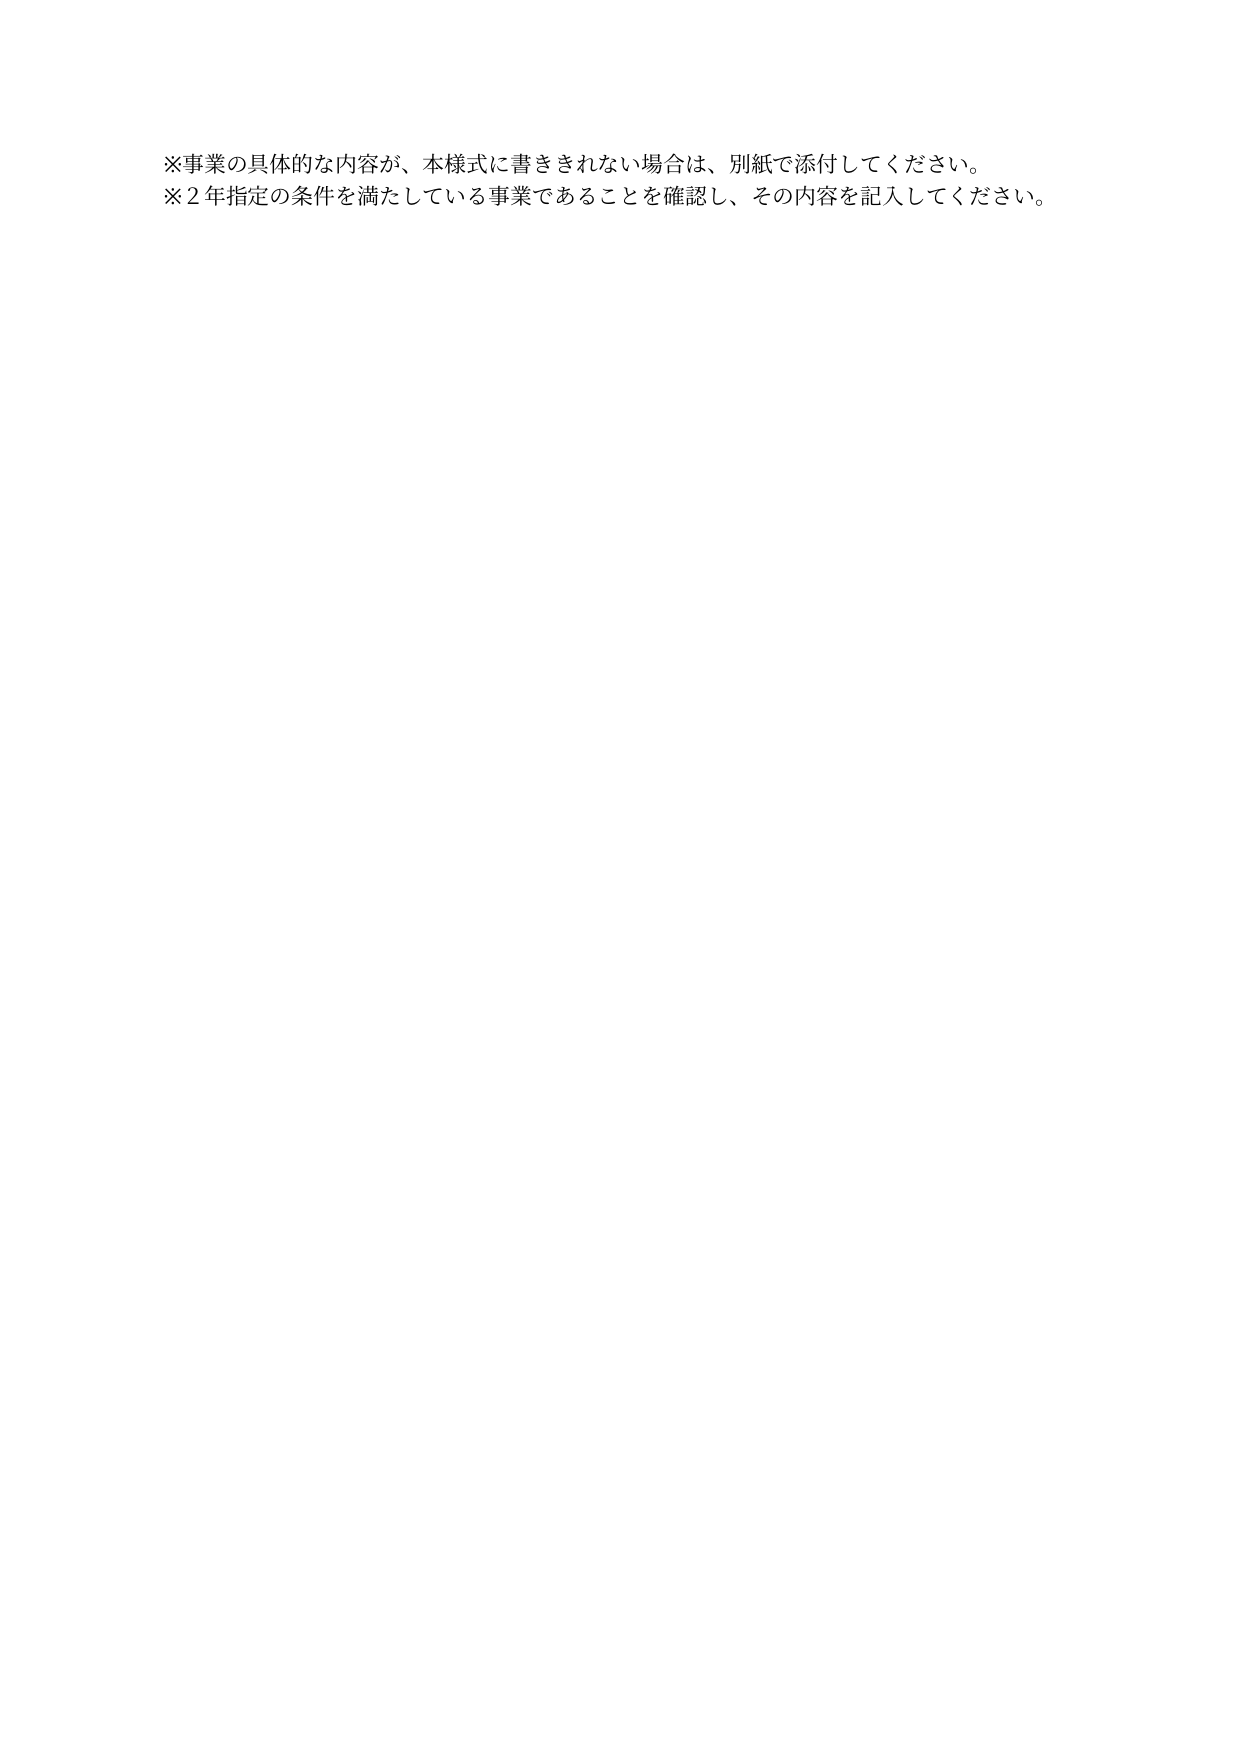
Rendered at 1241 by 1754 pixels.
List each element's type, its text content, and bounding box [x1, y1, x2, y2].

text ※事業の具体的な内容が、本様式に書ききれない場合は、別紙で添付してください。 [142, 148, 1098, 179]
text ※２年指定の条件を満たしている事業であることを確認し、その内容を記入してください。 [142, 179, 1098, 211]
